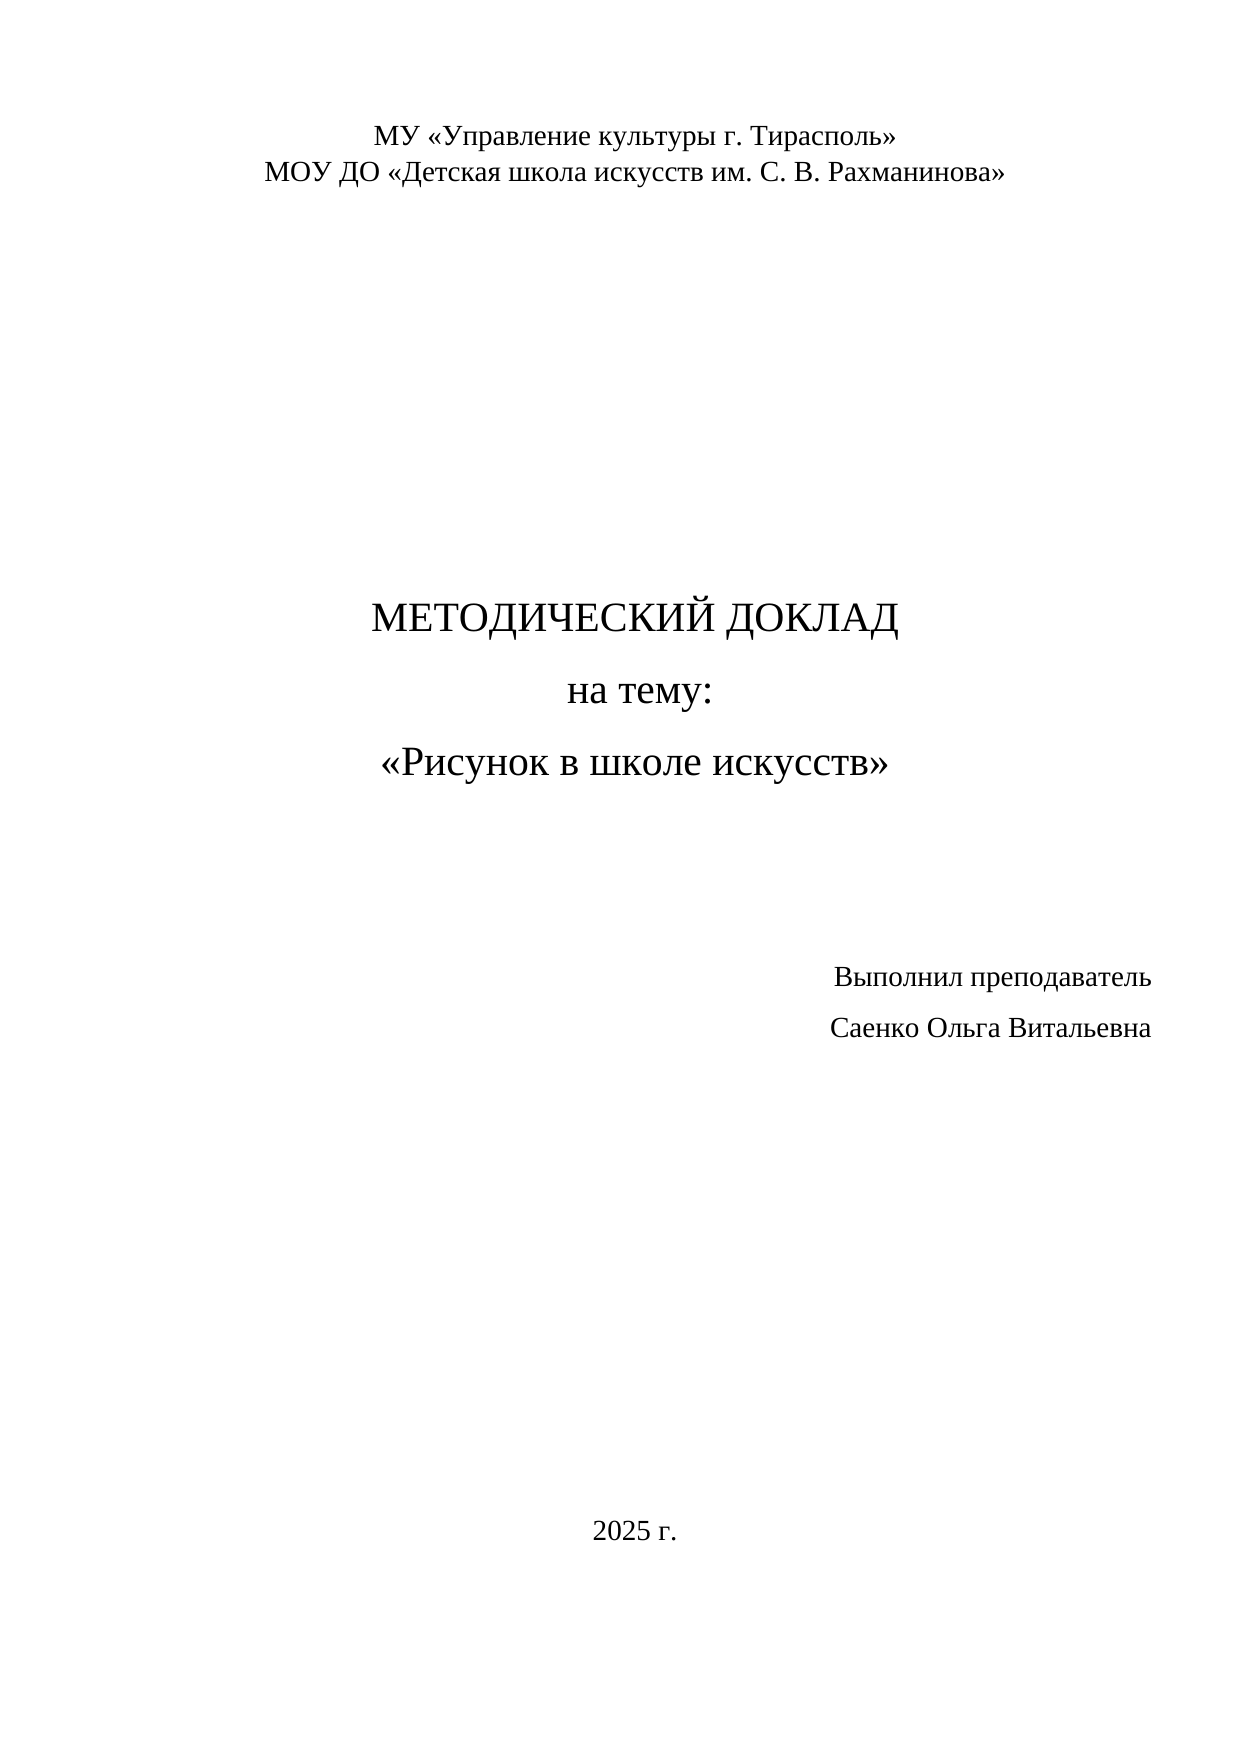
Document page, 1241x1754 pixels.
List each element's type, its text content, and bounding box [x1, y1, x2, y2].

text МОУ ДО «Детская школа искусств им. С. В. Рахманинова» [118, 154, 1152, 188]
text МУ «Управление культуры г. Тирасполь» [118, 118, 1152, 152]
text 2025 г. [118, 1513, 1152, 1546]
text «Рисунок в школе искусств» [118, 737, 1152, 784]
text МЕТОДИЧЕСКИЙ ДОКЛАД [118, 593, 1152, 641]
text Выполнил преподаватель [118, 959, 1152, 993]
text на тему: [118, 665, 1152, 713]
text Саенко Ольга Витальевна [118, 1010, 1152, 1043]
